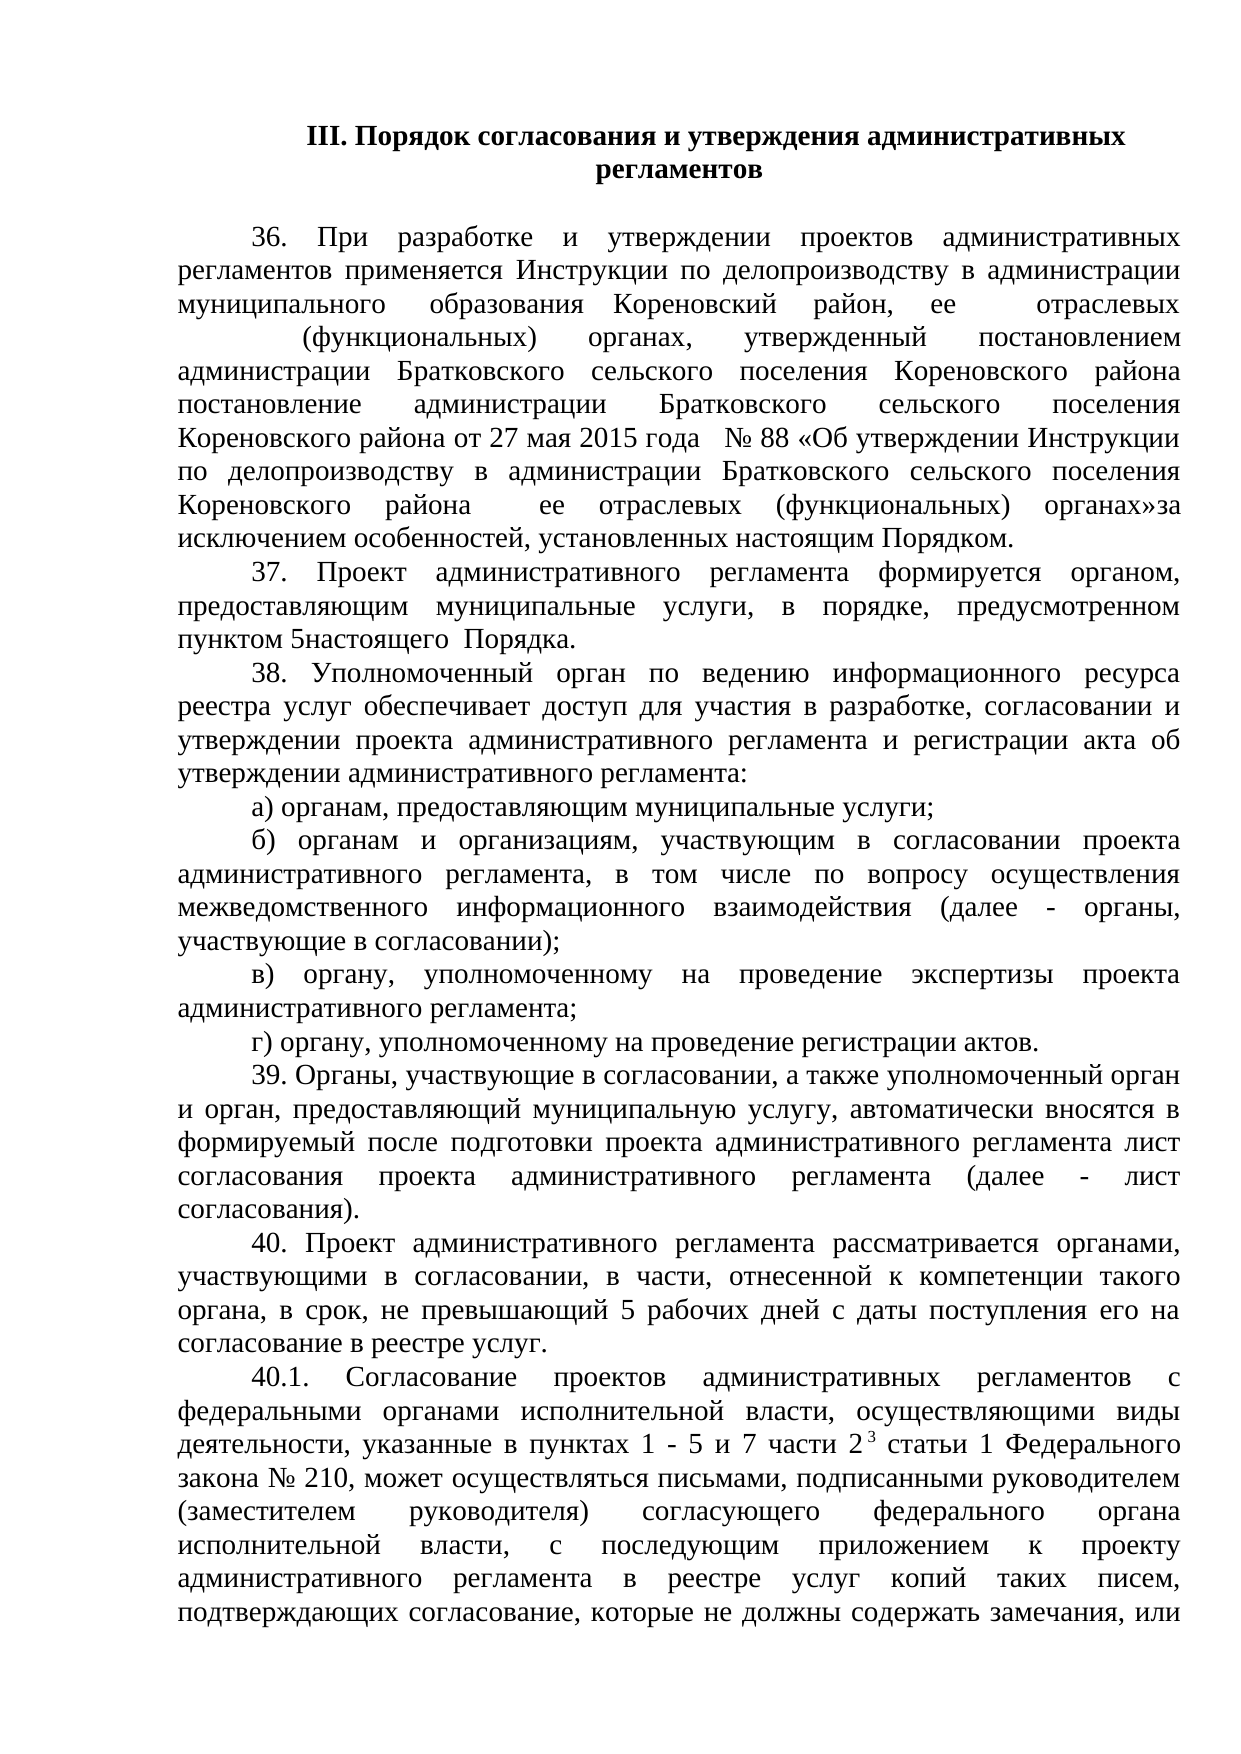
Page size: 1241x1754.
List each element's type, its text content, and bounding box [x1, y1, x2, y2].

text а) органам, предоставляющим муниципальные услуги; [177, 789, 1181, 822]
text 37. Проект административного регламента формируется органом, предоставляющим муниципальные услуги, в порядке, предусмотренном пунктом 5настоящего Порядка. [177, 554, 1181, 655]
text 40. Проект административного регламента рассматривается органами, участвующими в согласовании, в части, отнесенной к компетенции такого органа, в срок, не превышающий 5 рабочих дней с даты поступления его на согласование в реестре услуг. [177, 1225, 1181, 1359]
text 36. При разработке и утверждении проектов административных регламентов применяется Инструкции по делопроизводству в администрации муниципального образования Кореновский район, ее отраслевых [177, 219, 1181, 319]
text (функциональных) органах, утвержденный постановлением администрации Братковского сельского поселения Кореновского района постановление администрации Братковского сельского поселения Кореновского района от 27 мая 2015 года № 88 «Об утверждении Инструкции по делопроизводству в администрации Братковского сельского поселения Кореновского района ее отраслевых (функциональных) органах»за исключением особенностей, установленных настоящим Порядком. [177, 319, 1181, 554]
text 39. Органы, участвующие в согласовании, а также уполномоченный орган и орган, предоставляющий муниципальную услугу, автоматически вносятся в формируемый после подготовки проекта административного регламента лист согласования проекта административного регламента (далее - лист согласования). [177, 1057, 1181, 1225]
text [177, 1359, 1181, 1627]
text г) органу, уполномоченному на проведение регистрации актов. [177, 1024, 1181, 1057]
text 38. Уполномоченный орган по ведению информационного ресурса реестра услуг обеспечивает доступ для участия в разработке, согласовании и утверждении проекта административного регламента и регистрации акта об утверждении административного регламента: [177, 655, 1181, 789]
text III. Порядок согласования и утверждения административных регламентов [177, 118, 1181, 185]
text б) органам и организациям, участвующим в согласовании проекта административного регламента, в том числе по вопросу осуществления межведомственного информационного взаимодействия (далее - органы, участвующие в согласовании); [177, 822, 1181, 957]
text в) органу, уполномоченному на проведение экспертизы проекта административного регламента; [177, 957, 1181, 1024]
